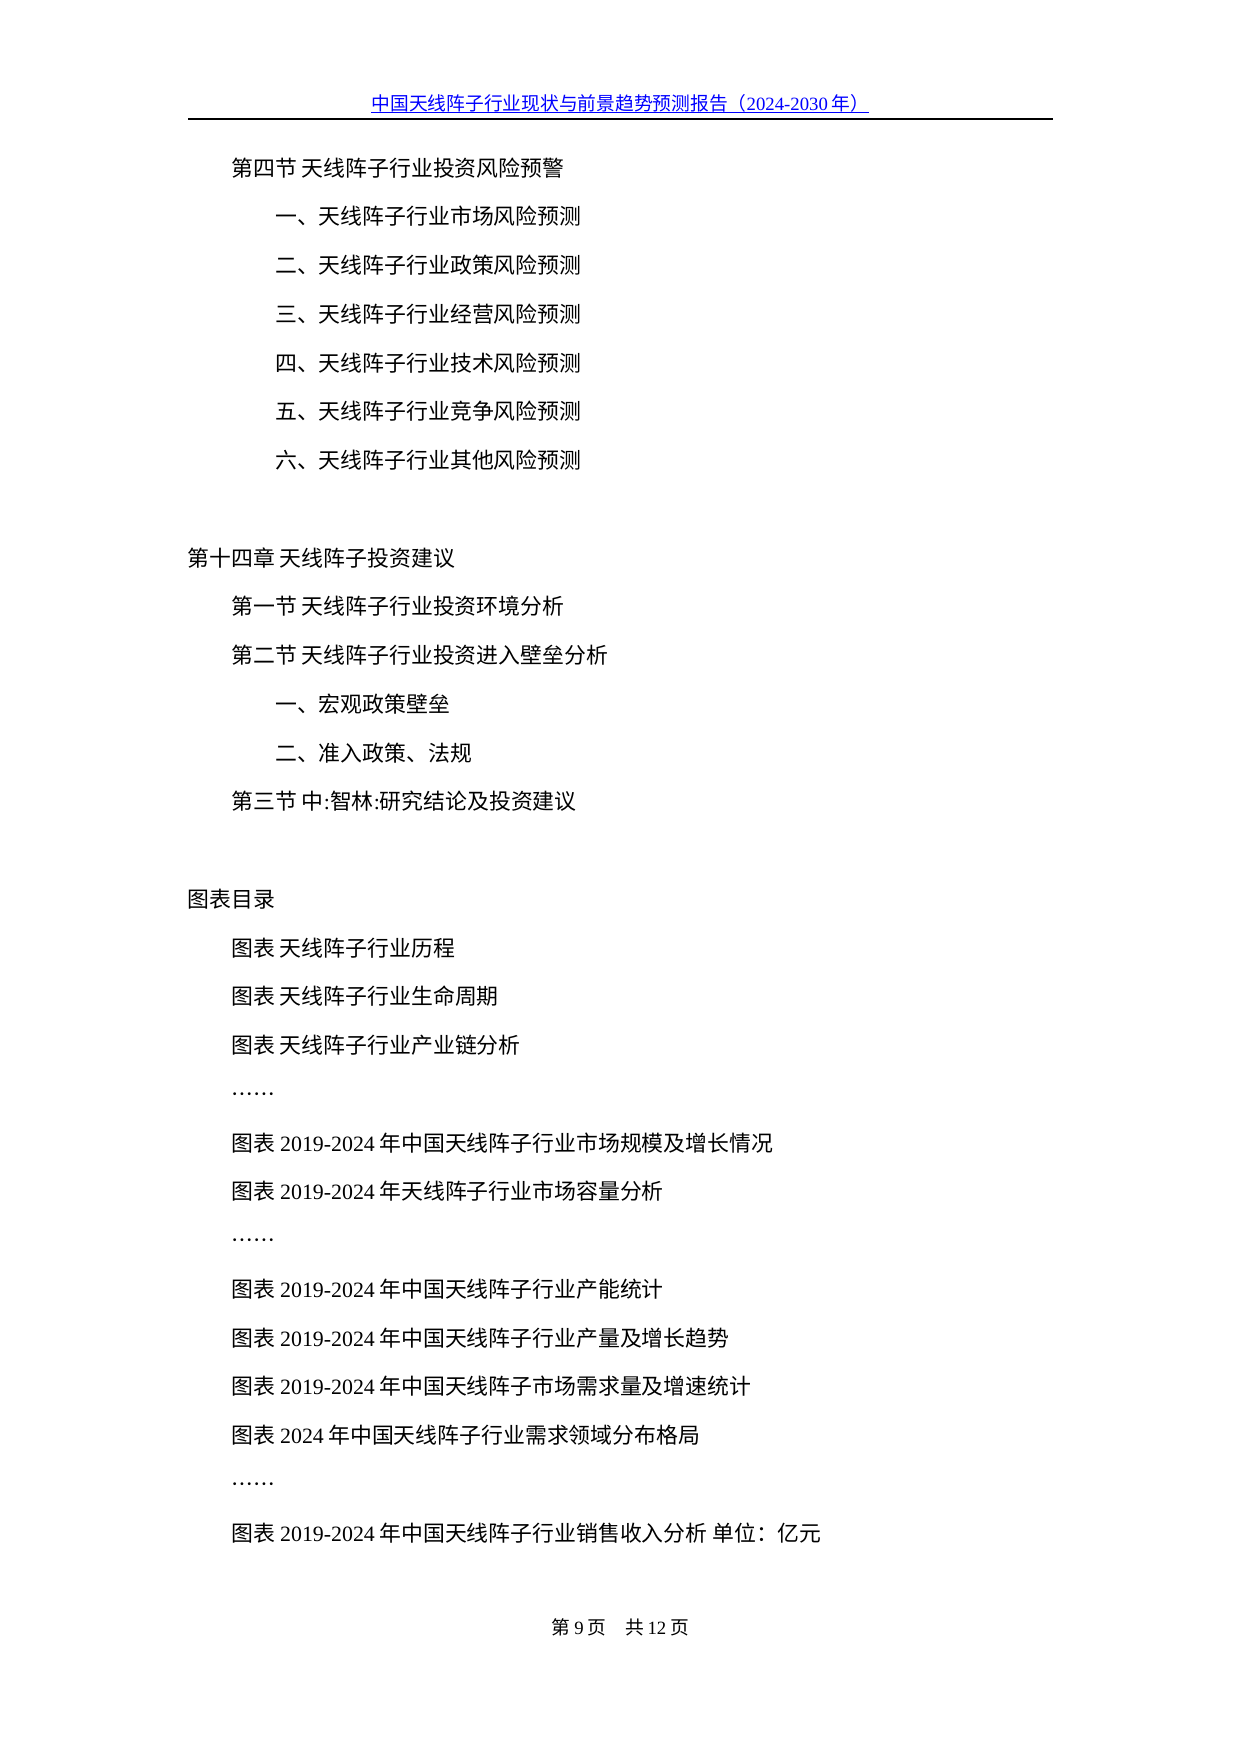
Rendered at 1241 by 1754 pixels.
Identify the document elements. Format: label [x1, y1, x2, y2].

text [187, 150, 1053, 1548]
